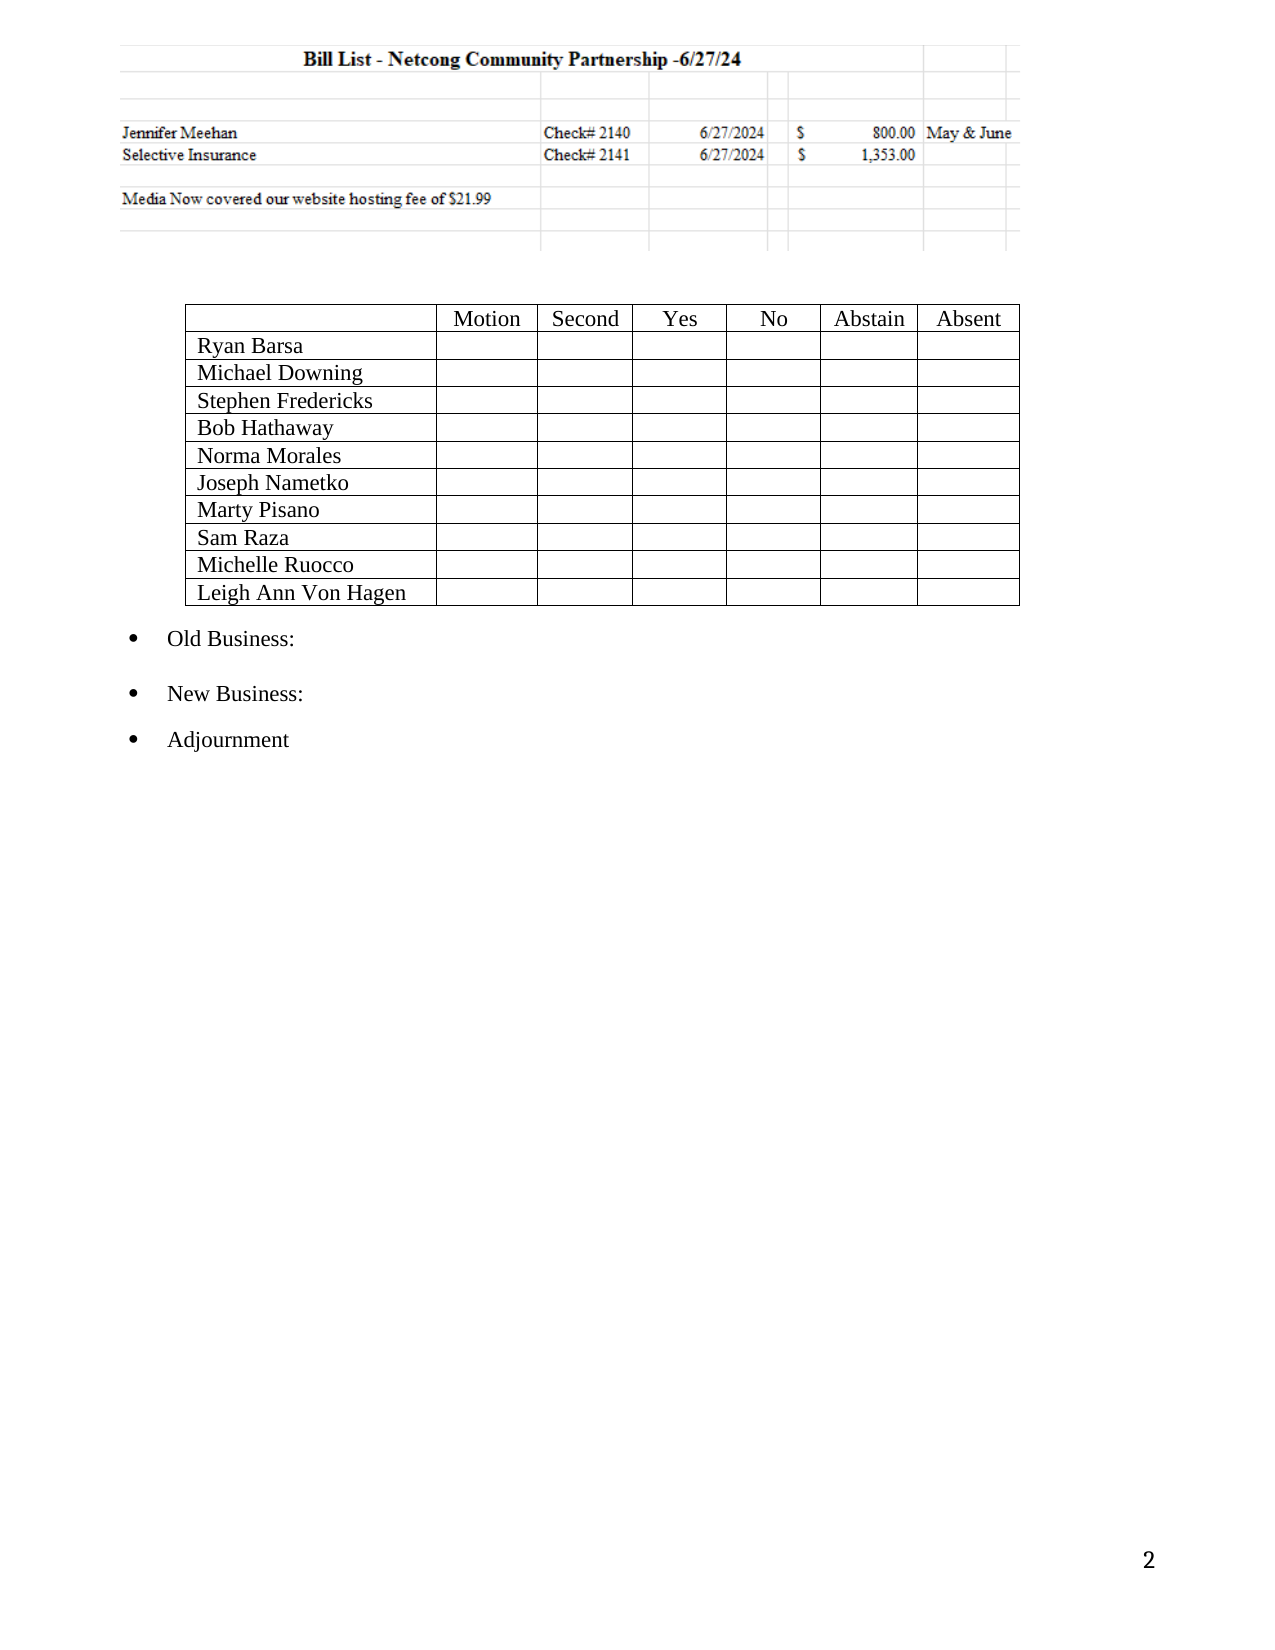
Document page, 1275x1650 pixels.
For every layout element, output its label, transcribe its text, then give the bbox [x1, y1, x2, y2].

table_cell [918, 387, 1019, 413]
table_cell [633, 387, 726, 413]
table_cell [538, 469, 632, 495]
table_cell [727, 387, 820, 413]
table_header No [727, 305, 820, 331]
table_header [186, 305, 436, 331]
table_cell [437, 524, 537, 550]
table_cell [538, 442, 632, 468]
table_cell [538, 496, 632, 523]
table_cell [821, 551, 917, 578]
table_cell [821, 332, 917, 358]
table_cell [918, 414, 1019, 441]
table_cell Michael Downing [186, 360, 436, 386]
table_cell [633, 332, 726, 358]
picture [120, 45, 1021, 251]
table_cell Joseph Nametko [186, 469, 436, 495]
table_cell [918, 524, 1019, 550]
table_header Motion [437, 305, 537, 331]
table_header Absent [918, 305, 1019, 331]
table_cell [633, 496, 726, 523]
table_cell [538, 332, 632, 358]
table_cell Marty Pisano [186, 496, 436, 523]
table_header Yes [633, 305, 726, 331]
table_cell [918, 332, 1019, 358]
table_cell [538, 414, 632, 441]
table_cell [821, 442, 917, 468]
table_cell [727, 442, 820, 468]
table_cell Ryan Barsa [186, 332, 436, 358]
table_cell [437, 579, 537, 605]
table_cell Michelle Ruocco [186, 551, 436, 578]
table_cell [918, 360, 1019, 386]
table_cell [821, 414, 917, 441]
table_cell Sam Raza [186, 524, 436, 550]
table_cell [727, 414, 820, 441]
table_cell Bob Hathaway [186, 414, 436, 441]
table_cell [727, 579, 820, 605]
table_cell [538, 579, 632, 605]
table_cell [918, 469, 1019, 495]
list Adjournment [129, 726, 1155, 752]
table_cell Stephen Fredericks [186, 387, 436, 413]
table_cell [918, 551, 1019, 578]
table_cell [918, 442, 1019, 468]
list New Business: [129, 680, 1155, 707]
table_cell [437, 442, 537, 468]
table_cell [538, 360, 632, 386]
table_cell [918, 496, 1019, 523]
table_cell [727, 469, 820, 495]
table_cell [918, 579, 1019, 605]
table_cell [633, 360, 726, 386]
table_cell [437, 551, 537, 578]
table_cell [437, 496, 537, 523]
table_cell [538, 524, 632, 550]
table_cell [437, 332, 537, 358]
table_cell [437, 469, 537, 495]
table_cell [633, 414, 726, 441]
table_cell [821, 524, 917, 550]
table_cell [538, 387, 632, 413]
table_cell [821, 387, 917, 413]
table_cell [633, 524, 726, 550]
table_cell [633, 551, 726, 578]
table_cell [821, 469, 917, 495]
table_cell [633, 469, 726, 495]
table_cell [437, 360, 537, 386]
table_cell [538, 551, 632, 578]
table_cell [727, 332, 820, 358]
table_header Abstain [821, 305, 917, 331]
table_cell [437, 414, 537, 441]
table_cell [727, 551, 820, 578]
table_cell [437, 387, 537, 413]
table_cell [727, 496, 820, 523]
table_cell [633, 442, 726, 468]
table_cell Leigh Ann Von Hagen [186, 579, 436, 605]
table_cell [821, 360, 917, 386]
table_header Second [538, 305, 632, 331]
table_cell Norma Morales [186, 442, 436, 468]
table_cell [633, 579, 726, 605]
table_cell [727, 360, 820, 386]
table_cell [821, 496, 917, 523]
list Old Business: [129, 625, 1155, 652]
table_cell [727, 524, 820, 550]
table_cell [821, 579, 917, 605]
